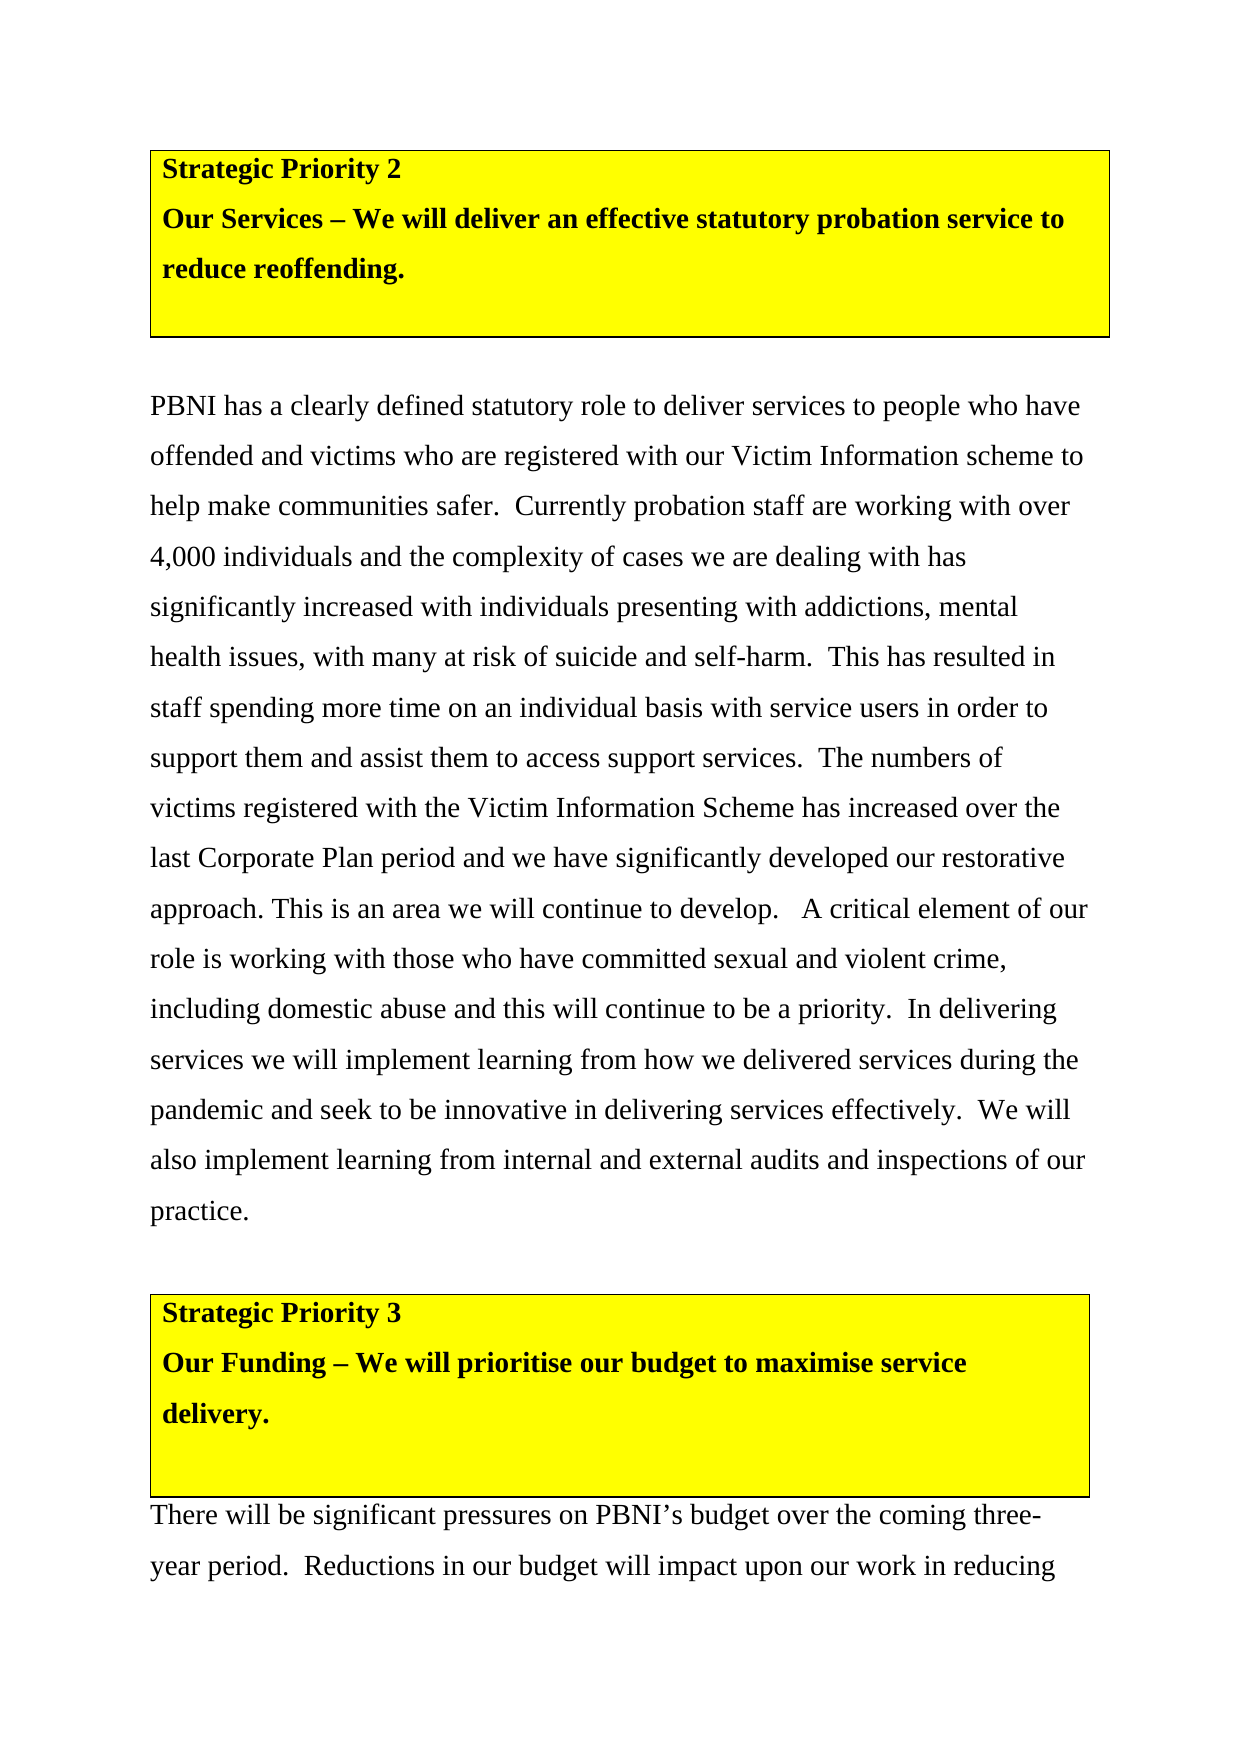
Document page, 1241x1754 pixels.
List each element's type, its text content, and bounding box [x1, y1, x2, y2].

text PBNI has a clearly defined statutory role to deliver services to people who have offended and victims who are registered with our Victim Information scheme to help make communities safer. Currently probation staff are working with over 4,000 individuals and the complexity of cases we are dealing with has significantly increased with individuals presenting with addictions, mental health issues, with many at risk of suicide and self-harm. This has resulted in staff spending more time on an individual basis with service users in order to support them and assist them to access support services. The numbers of victims registered with the Victim Information Scheme has increased over the last Corporate Plan period and we have significantly developed our restorative approach. This is an area we will continue to develop. A critical element of our role is working with those who have committed sexual and violent crime, including domestic abuse and this will continue to be a priority. In delivering services we will implement learning from how we delivered services during the pandemic and seek to be innovative in delivering services effectively. We will also implement learning from internal and external audits and inspections of our practice. [150, 388, 1090, 1226]
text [150, 1498, 1090, 1581]
table_header Strategic Priority 2 Our Services – We will deliver an effective statutory probation service to reduce reoffending. [151, 151, 1109, 336]
table_header Strategic Priority 3 Our Funding – We will prioritise our budget to maximise service delivery. [151, 1295, 1089, 1496]
